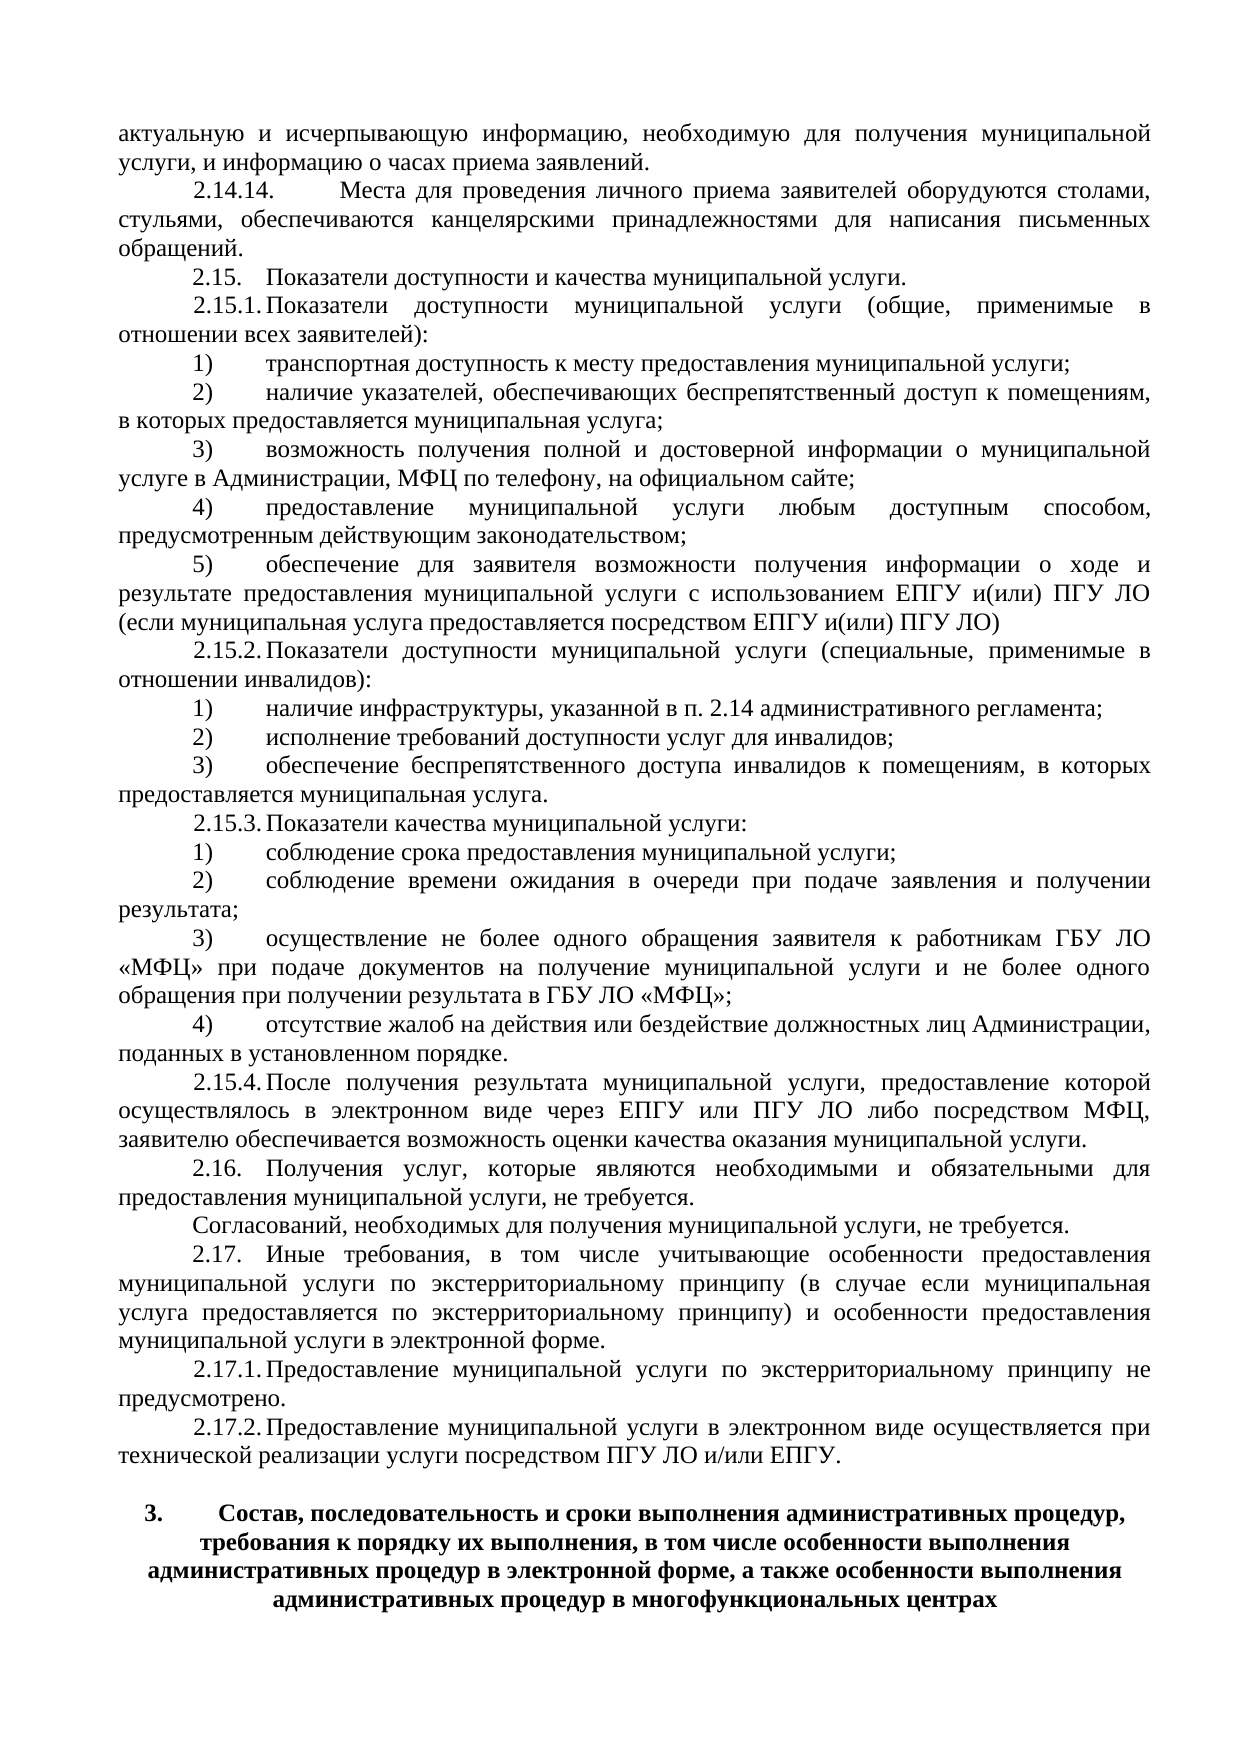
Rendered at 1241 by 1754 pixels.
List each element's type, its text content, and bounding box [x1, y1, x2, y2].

list Показатели качества муниципальной услуги: [118, 808, 1152, 837]
list Получения услуг, которые являются необходимыми и обязательными для предоставления муниципальной услуги, не требуется. [118, 1153, 1152, 1211]
list предоставление муниципальной услуги любым доступным способом, предусмотренным действующим законодательством; [118, 492, 1152, 549]
list После получения результата муниципальной услуги, предоставление которой осуществлялось в электронном виде через ЕПГУ или ПГУ ЛО либо посредством МФЦ, заявителю обеспечивается возможность оценки качества оказания муниципальной услуги. [118, 1067, 1152, 1153]
list Состав, последовательность и сроки выполнения административных процедур, требования к порядку их выполнения, в том числе особенности выполнения административных процедур в электронной форме, а также особенности выполнения административных процедур в многофункциональных центрах [118, 1498, 1152, 1613]
list транспортная доступность к месту предоставления муниципальной услуги; [118, 348, 1152, 377]
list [118, 118, 1152, 176]
list осуществление не более одного обращения заявителя к работникам ГБУ ЛО «МФЦ» при подаче документов на получение муниципальной услуги и не более одного обращения при получении результата в ГБУ ЛО «МФЦ»; [118, 923, 1152, 1009]
list наличие инфраструктуры, указанной в п. 2.14 административного регламента; [118, 693, 1152, 722]
list возможность получения полной и достоверной информации о муниципальной услуге в Администрации, МФЦ по телефону, на официальном сайте; [118, 434, 1152, 492]
list Показатели доступности муниципальной услуги (общие, применимые в отношении всех заявителей): [118, 291, 1152, 348]
list наличие указателей, обеспечивающих беспрепятственный доступ к помещениям, в которых предоставляется муниципальная услуга; [118, 377, 1152, 434]
list Места для проведения личного приема заявителей оборудуются столами, стульями, обеспечиваются канцелярскими принадлежностями для написания письменных обращений. [118, 176, 1152, 262]
list соблюдение срока предоставления муниципальной услуги; [118, 837, 1152, 866]
list Показатели доступности и качества муниципальной услуги. [118, 262, 1152, 291]
list Показатели доступности муниципальной услуги (специальные, применимые в отношении инвалидов): [118, 636, 1152, 693]
list Иные требования, в том числе учитывающие особенности предоставления муниципальной услуги по экстерриториальному принципу (в случае если муниципальная услуга предоставляется по экстерриториальному принципу) и особенности предоставления муниципальной услуги в электронной форме. [118, 1239, 1152, 1354]
list обеспечение для заявителя возможности получения информации о ходе и результате предоставления муниципальной услуги с использованием ЕПГУ и(или) ПГУ ЛО (если муниципальная услуга предоставляется посредством ЕПГУ и(или) ПГУ ЛО) [118, 549, 1152, 636]
list отсутствие жалоб на действия или бездействие должностных лиц Администрации, поданных в установленном порядке. [118, 1009, 1152, 1067]
list Предоставление муниципальной услуги по экстерриториальному принципу не предусмотрено. [118, 1354, 1152, 1412]
list соблюдение времени ожидания в очереди при подаче заявления и получении результата; [118, 866, 1152, 923]
text Согласований, необходимых для получения муниципальной услуги, не требуется. [118, 1211, 1152, 1239]
list исполнение требований доступности услуг для инвалидов; [118, 722, 1152, 751]
list обеспечение беспрепятственного доступа инвалидов к помещениям, в которых предоставляется муниципальная услуга. [118, 751, 1152, 808]
list Предоставление муниципальной услуги в электронном виде осуществляется при технической реализации услуги посредством ПГУ ЛО и/или ЕПГУ. [118, 1412, 1152, 1469]
